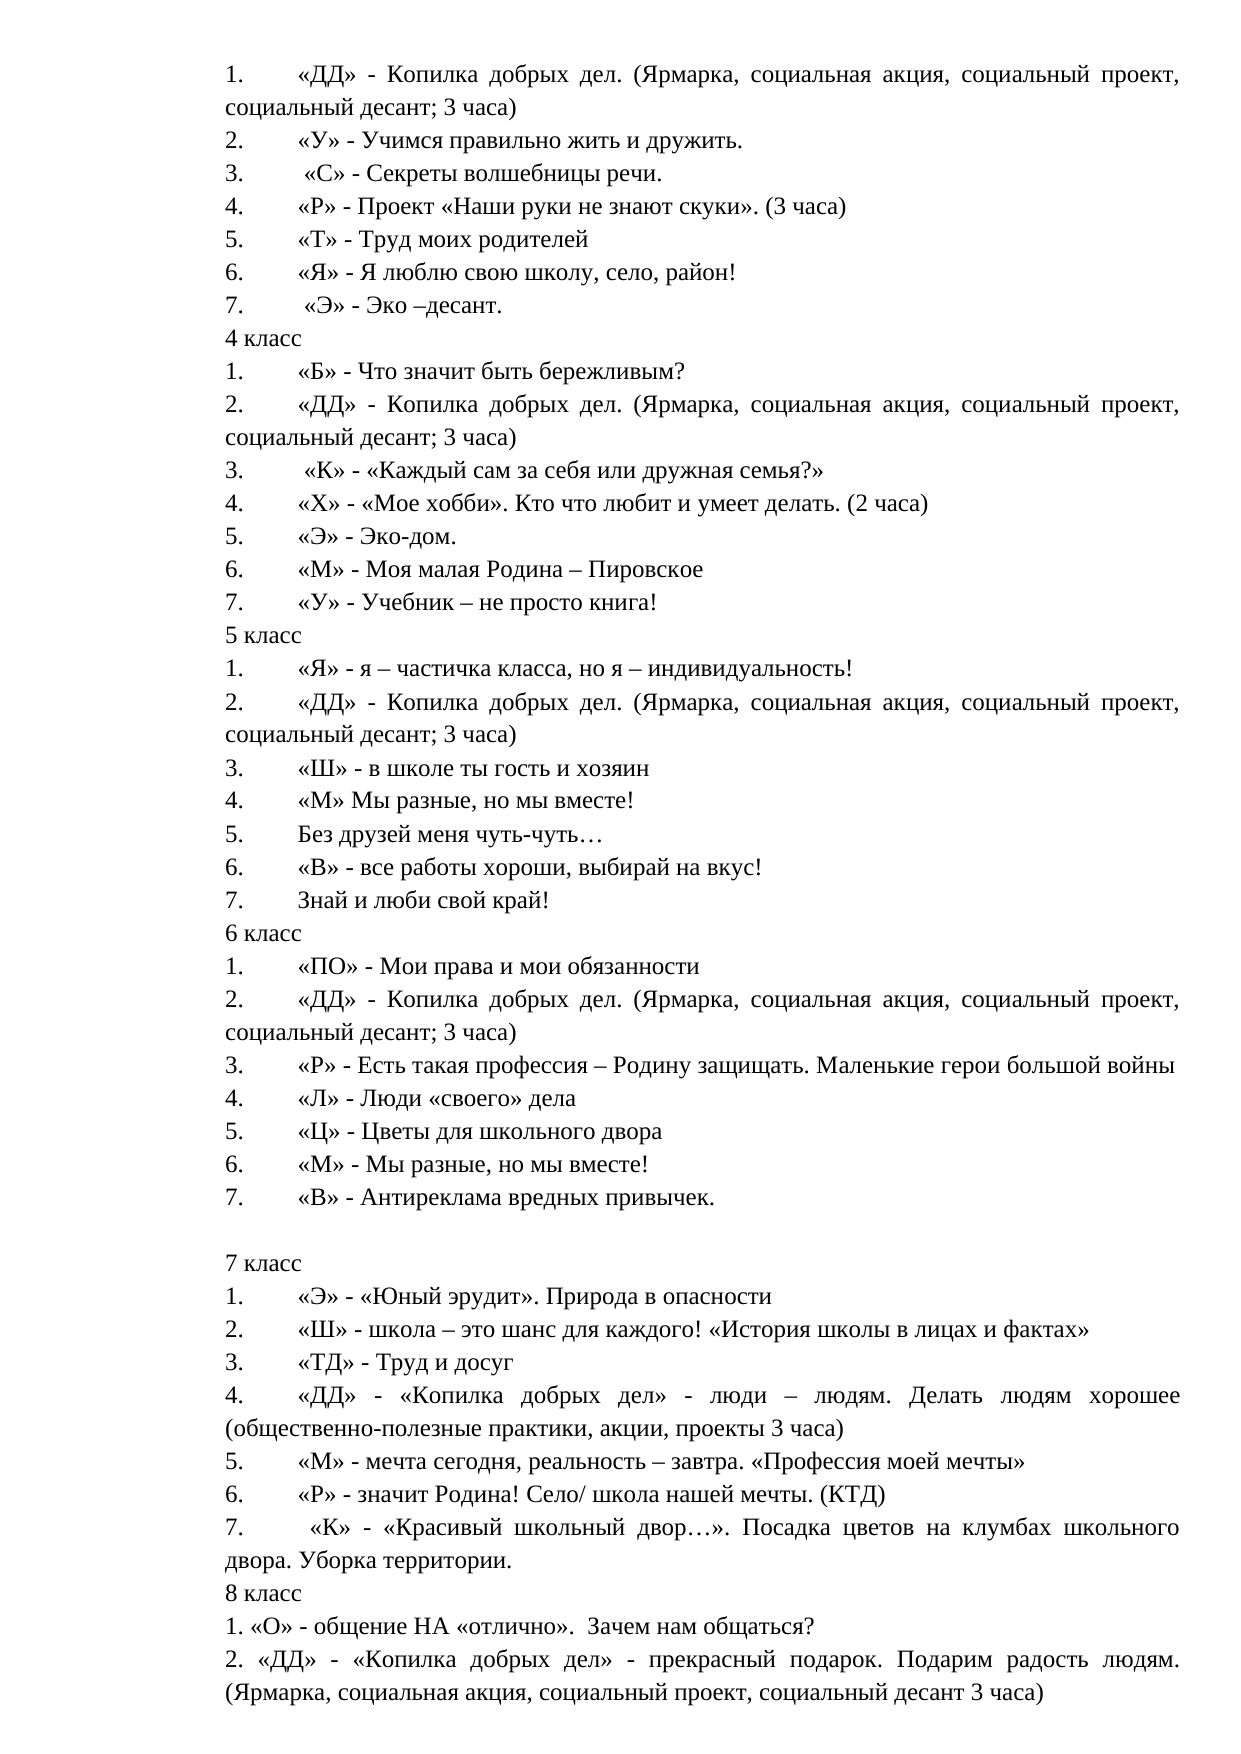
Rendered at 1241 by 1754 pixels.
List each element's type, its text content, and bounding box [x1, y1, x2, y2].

text 3. «Ш» - в школе ты гость и хозяин [225, 753, 1181, 781]
text 2. «ДД» - Копилка добрых дел. (Ярмарка, социальная акция, социальный проект, социальный десант; 3 часа) [225, 687, 1181, 748]
text 2. «У» - Учимся правильно жить и дружить. [225, 125, 1181, 154]
text 5. «М» - мечта сегодня, реальность – завтра. «Профессия моей мечты» [225, 1446, 1181, 1475]
text 6. «М» - Мы разные, но мы вместе! [225, 1149, 1181, 1178]
text 4. «ДД» - «Копилка добрых дел» - люди – людям. Делать людям хорошее (общественно-полезные практики, акции, проекты 3 часа) [225, 1380, 1181, 1442]
text 2. «ДД» - «Копилка добрых дел» - прекрасный подарок. Подарим радость людям. (Ярмарка, социальная акция, социальный проект, социальный десант 3 часа) [225, 1644, 1181, 1706]
text 1. «О» - общение НА «отлично». Зачем нам общаться? [225, 1611, 1181, 1640]
text 6. «Я» - Я люблю свою школу, село, район! [225, 257, 1181, 286]
text 7. Знай и люби свой край! [225, 885, 1181, 913]
text 6. «Р» - значит Родина! Село/ школа нашей мечты. (КТД) [225, 1479, 1181, 1508]
text 2. «ДД» - Копилка добрых дел. (Ярмарка, социальная акция, социальный проект, социальный десант; 3 часа) [225, 984, 1181, 1046]
text 4. «Р» - Проект «Наши руки не знают скуки». (3 часа) [225, 191, 1181, 220]
text 1. «Б» - Что значит быть бережливым? [225, 356, 1181, 385]
text 4 класс [225, 323, 1181, 352]
text 1. «Э» - «Юный эрудит». Природа в опасности [225, 1281, 1181, 1310]
text 8 класс [225, 1578, 1181, 1607]
text 5. «Т» - Труд моих родителей [225, 224, 1181, 253]
text 7. «У» - Учебник – не просто книга! [225, 587, 1181, 616]
text 1. «ДД» - Копилка добрых дел. (Ярмарка, социальная акция, социальный проект, социальный десант; 3 часа) [225, 59, 1181, 121]
text 4. «Х» - «Мое хобби». Кто что любит и умеет делать. (2 часа) [225, 488, 1181, 517]
text 5 класс [225, 621, 1181, 649]
text 6. «М» - Моя малая Родина – Пировское [225, 554, 1181, 583]
text 1. «ПО» - Мои права и мои обязанности [225, 951, 1181, 979]
text 2. «Ш» - школа – это шанс для каждого! «История школы в лицах и фактах» [225, 1314, 1181, 1343]
text 3. «Р» - Есть такая профессия – Родину защищать. Маленькие герои большой войны [225, 1050, 1181, 1078]
text 6. «В» - все работы хороши, выбирай на вкус! [225, 852, 1181, 880]
text 3. «ТД» - Труд и досуг [225, 1347, 1181, 1376]
text 3. «С» - Секреты волшебницы речи. [225, 158, 1181, 187]
text 4. «Л» - Люди «своего» дела [225, 1083, 1181, 1112]
text 7. «Э» - Эко –десант. [225, 290, 1181, 319]
text 4. «М» Мы разные, но мы вместе! [225, 786, 1181, 814]
text 6 класс [225, 918, 1181, 946]
text 5. Без друзей меня чуть-чуть… [225, 819, 1181, 847]
text 7 класс [225, 1248, 1181, 1277]
text 7. «К» - «Красивый школьный двор…». Посадка цветов на клумбах школьного двора. Уборка территории. [225, 1512, 1181, 1574]
text 2. «ДД» - Копилка добрых дел. (Ярмарка, социальная акция, социальный проект, социальный десант; 3 часа) [225, 389, 1181, 451]
text 1. «Я» - я – частичка класса, но я – индивидуальность! [225, 653, 1181, 682]
text 3. «К» - «Каждый сам за себя или дружная семья?» [225, 455, 1181, 484]
text 5. «Ц» - Цветы для школьного двора [225, 1116, 1181, 1144]
text 5. «Э» - Эко-дом. [225, 521, 1181, 550]
text 7. «В» - Антиреклама вредных привычек. [225, 1182, 1181, 1211]
